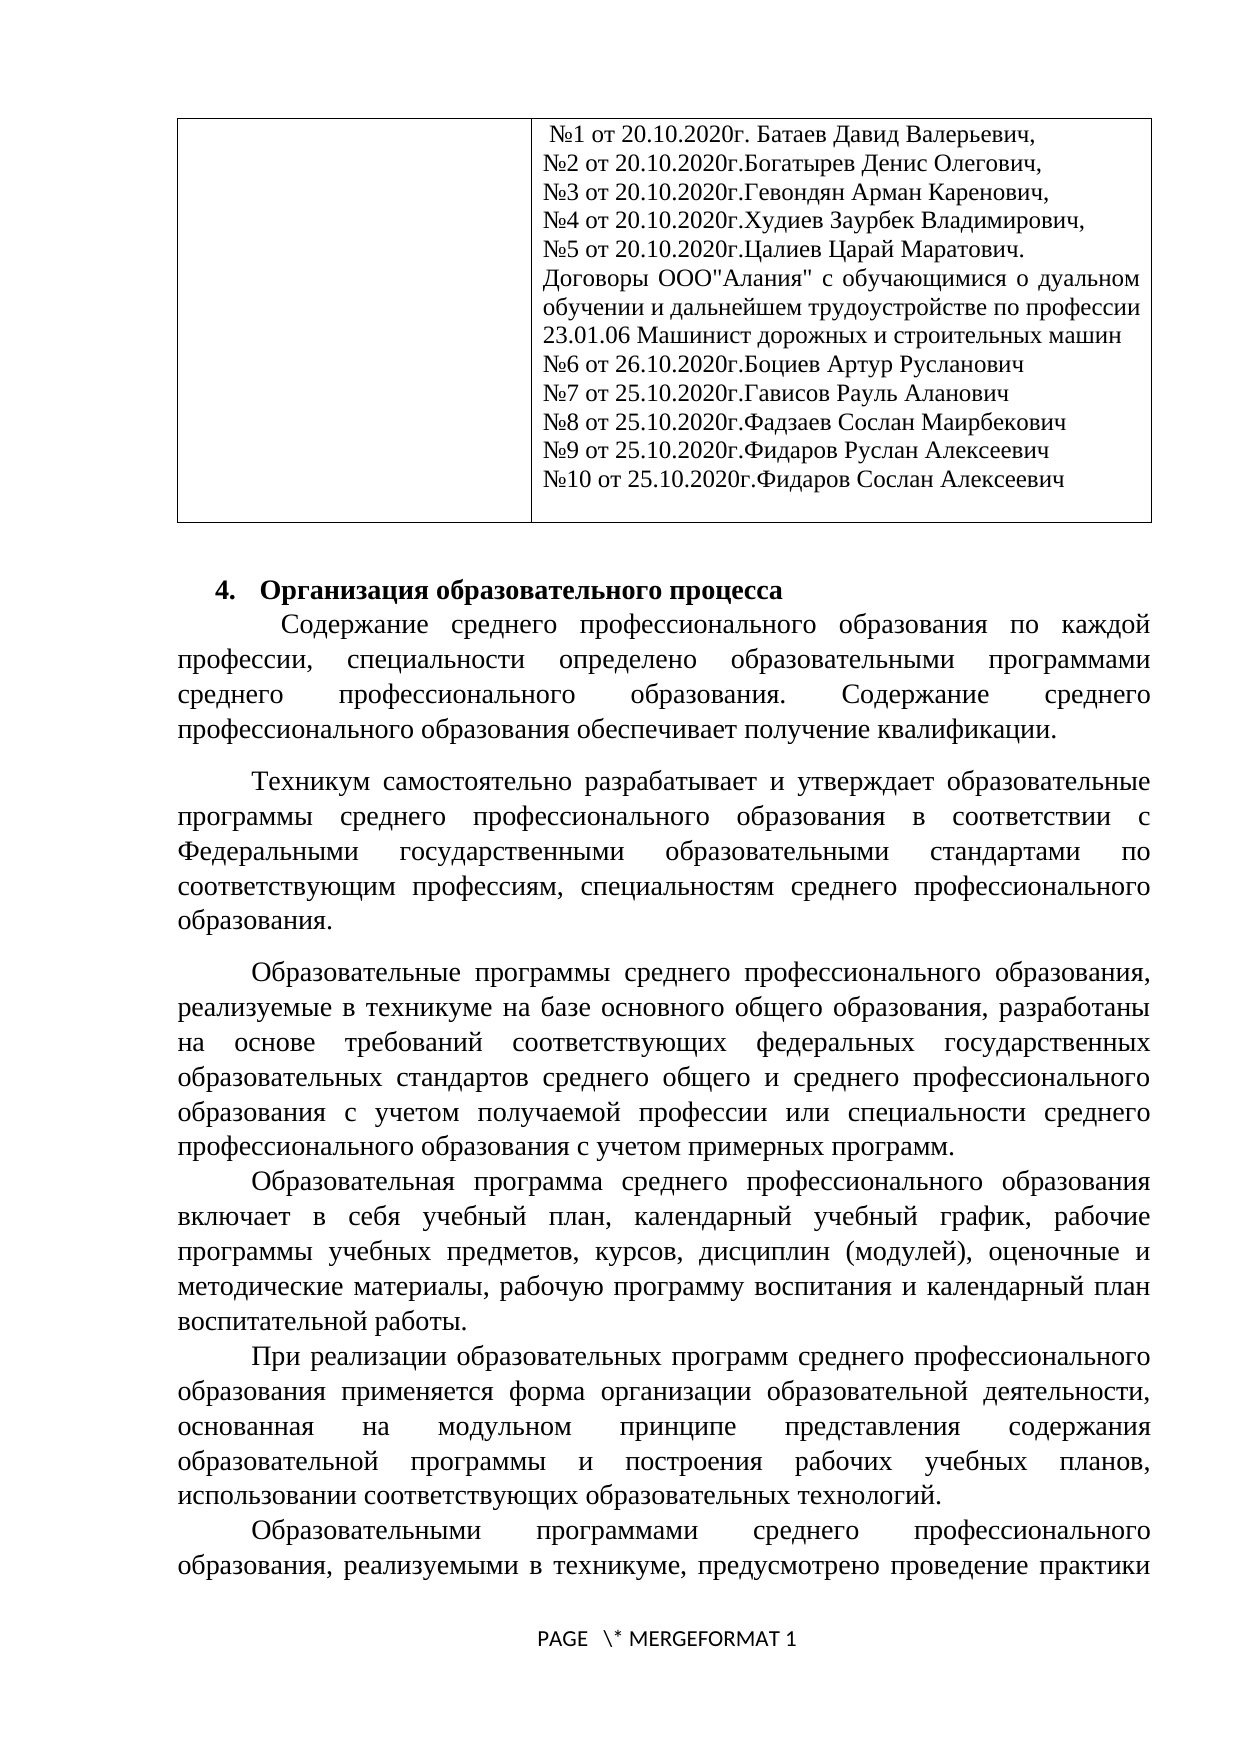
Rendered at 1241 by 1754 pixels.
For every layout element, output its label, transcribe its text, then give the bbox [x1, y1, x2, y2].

text Образовательные программы среднего профессионального образования, реализуемые в техникуме на базе основного общего образования, разработаны на основе требований соответствующих федеральных государственных образовательных стандартов среднего общего и среднего профессионального образования с учетом получаемой профессии или специальности среднего профессионального образования с учетом примерных программ. [177, 955, 1152, 990]
text Техникум самостоятельно разрабатывает и утверждает образовательные программы среднего профессионального образования в соответствии с Федеральными государственными образовательными стандартами по соответствующим профессиям, специальностям среднего профессионального образования. [177, 764, 1152, 799]
list Содержание среднего профессионального образования по каждой профессии, специальности определено образовательными программами среднего профессионального образования. Содержание среднего профессионального образования обеспечивает получение квалификации. [177, 710, 1152, 745]
list Содержание среднего профессионального образования по каждой профессии, специальности определено образовательными программами среднего профессионального образования. Содержание среднего профессионального образования обеспечивает получение квалификации. [177, 608, 1152, 643]
text Образовательная программа среднего профессионального образования включает в себя учебный план, календарный учебный график, рабочие программы учебных предметов, курсов, дисциплин (модулей), оценочные и методические материалы, рабочую программу воспитания и календарный план воспитательной работы. [177, 1301, 1152, 1336]
text Образовательная программа среднего профессионального образования включает в себя учебный план, календарный учебный график, рабочие программы учебных предметов, курсов, дисциплин (модулей), оценочные и методические материалы, рабочую программу воспитания и календарный план воспитательной работы. [177, 1164, 1152, 1199]
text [177, 1513, 1152, 1548]
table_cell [532, 119, 1151, 522]
text Образовательные программы среднего профессионального образования, реализуемые в техникуме на базе основного общего образования, разработаны на основе требований соответствующих федеральных государственных образовательных стандартов среднего общего и среднего профессионального образования с учетом получаемой профессии или специальности среднего профессионального образования с учетом примерных программ. [177, 1127, 1152, 1162]
subtitle Организация образовательного процесса [215, 573, 1152, 605]
text При реализации образовательных программ среднего профессионального образования применяется форма организации образовательной деятельности, основанная на модульном принципе представления содержания образовательной программы и построения рабочих учебных планов, использовании соответствующих образовательных технологий. [177, 1476, 1152, 1511]
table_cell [178, 119, 531, 522]
text Техникум самостоятельно разрабатывает и утверждает образовательные программы среднего профессионального образования в соответствии с Федеральными государственными образовательными стандартами по соответствующим профессиям, специальностям среднего профессионального образования. [177, 901, 1152, 936]
text При реализации образовательных программ среднего профессионального образования применяется форма организации образовательной деятельности, основанная на модульном принципе представления содержания образовательной программы и построения рабочих учебных планов, использовании соответствующих образовательных технологий. [177, 1339, 1152, 1374]
